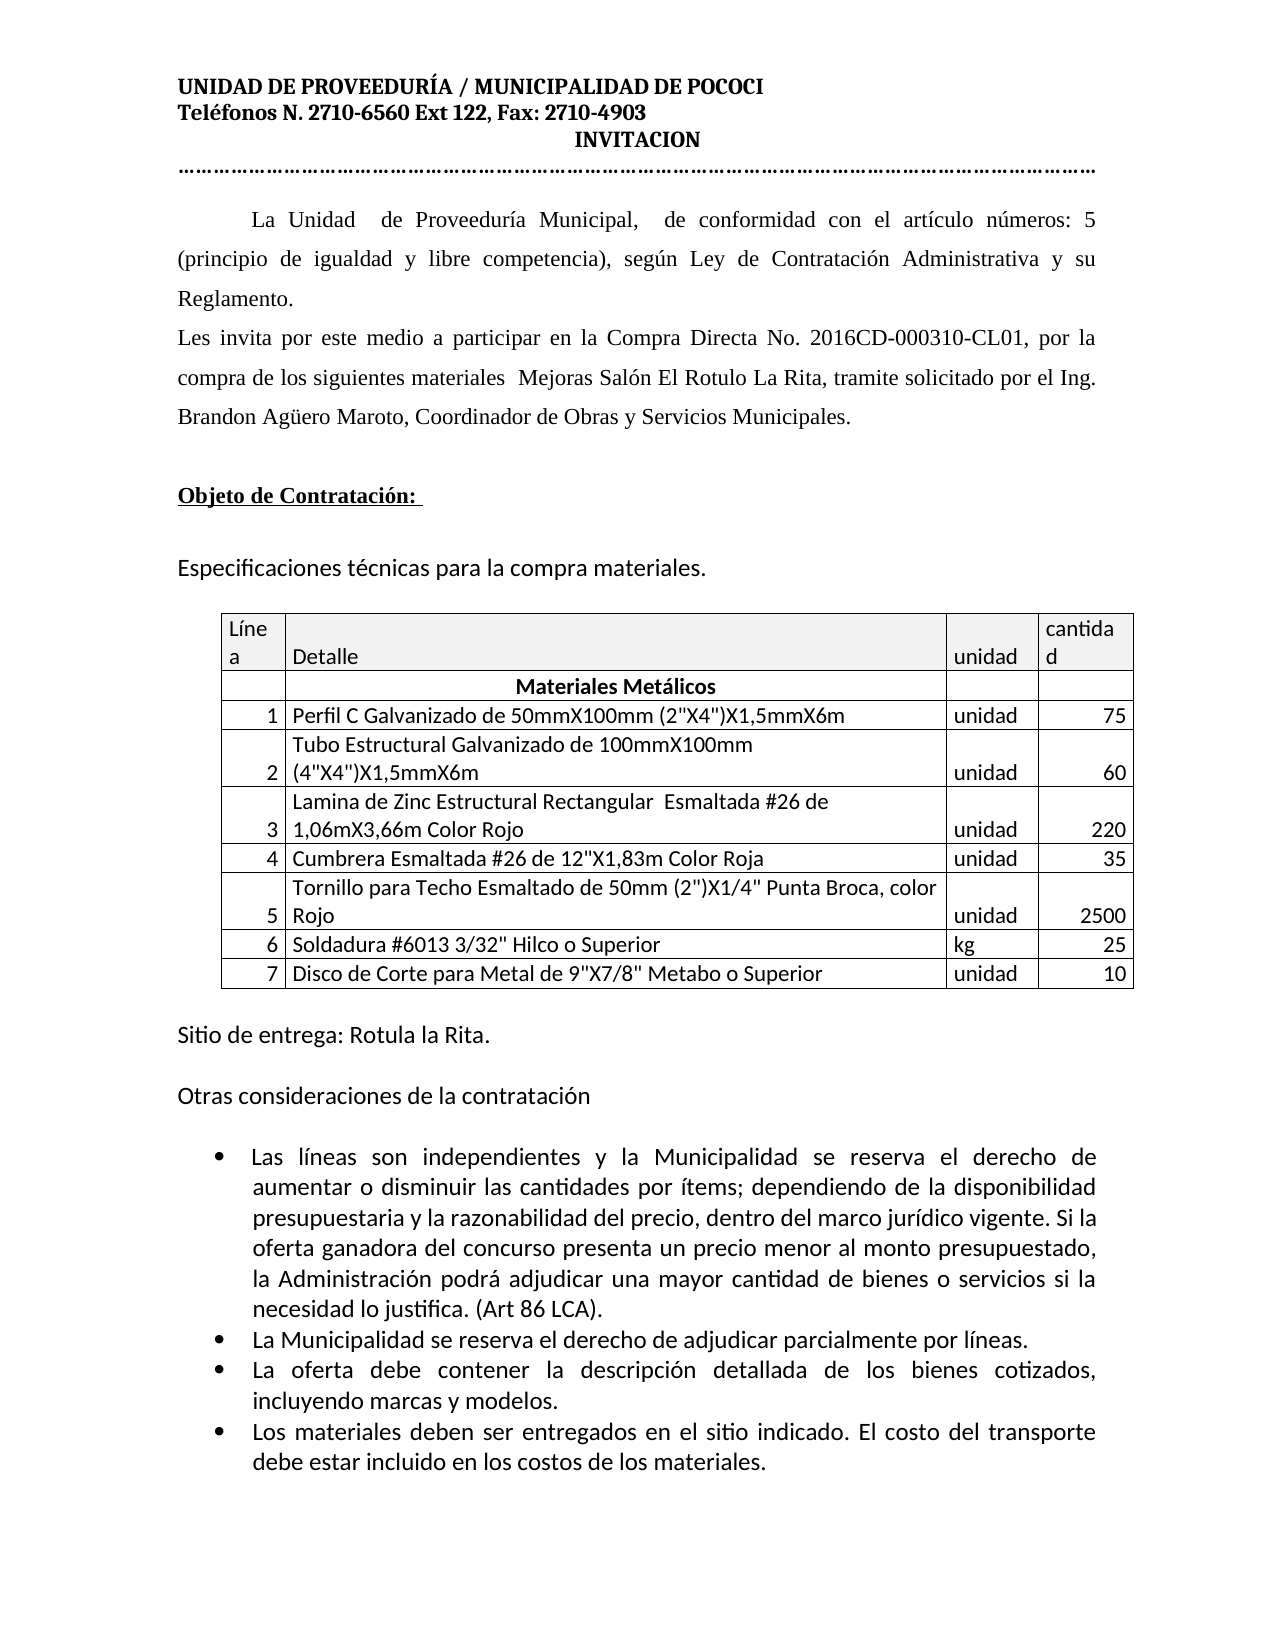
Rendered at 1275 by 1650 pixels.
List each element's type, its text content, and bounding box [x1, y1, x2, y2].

text La Unidad de Proveeduría Municipal, de conformidad con el artículo números: 5 (principio de igualdad y libre competencia), según Ley de Contratación Administrativa y su Reglamento. [177, 206, 1098, 311]
list Las líneas son independientes y la Municipalidad se reserva el derecho de aumentar o disminuir las cantidades por ítems; dependiendo de la disponibilidad presupuestaria y la razonabilidad del precio, dentro del marco jurídico vigente. Si la oferta ganadora del concurso presenta un precio menor al monto presupuestado, la Administración podrá adjudicar una mayor cantidad de bienes o servicios si la necesidad lo justifica. (Art 86 LCA). [215, 1141, 1098, 1324]
text Sitio de entrega: Rotula la Rita. [177, 1019, 1098, 1049]
text Objeto de Contratación: [177, 482, 1098, 508]
table_cell 220 [1039, 787, 1133, 843]
table_cell 75 [1039, 701, 1133, 729]
table_cell [222, 671, 285, 700]
table_cell Materiales Metálicos [286, 671, 946, 700]
table_cell unidad [947, 873, 1038, 929]
table_cell 60 [1039, 730, 1133, 786]
table_cell Tornillo para Techo Esmaltado de 50mm (2")X1/4" Punta Broca, color Rojo [286, 873, 946, 929]
list Los materiales deben ser entregados en el sitio indicado. El costo del transporte debe estar incluido en los costos de los materiales. [215, 1416, 1098, 1477]
table_cell 7 [222, 959, 285, 987]
table_cell Lamina de Zinc Estructural Rectangular Esmaltada #26 de 1,06mX3,66m Color Rojo [286, 787, 946, 843]
table_cell 1 [222, 701, 285, 729]
table_cell unidad [947, 730, 1038, 786]
list La oferta debe contener la descripción detallada de los bienes cotizados, incluyendo marcas y modelos. [215, 1355, 1098, 1416]
table_cell Soldadura #6013 3/32" Hilco o Superior [286, 930, 946, 958]
table_header Detalle [286, 614, 946, 670]
table_header Línea [222, 614, 285, 670]
table_cell kg [947, 930, 1038, 958]
table_cell 35 [1039, 844, 1133, 872]
table_cell 4 [222, 844, 285, 872]
table_cell Perfil C Galvanizado de 50mmX100mm (2"X4")X1,5mmX6m [286, 701, 946, 729]
table_cell 3 [222, 787, 285, 843]
table_cell 5 [222, 873, 285, 929]
table_cell [1039, 671, 1133, 700]
table_cell 25 [1039, 930, 1133, 958]
table_header cantidad [1039, 614, 1133, 670]
text Otras consideraciones de la contratación [177, 1080, 1098, 1111]
text Especificaciones técnicas para la compra materiales. [177, 552, 1098, 582]
table_cell Disco de Corte para Metal de 9"X7/8" Metabo o Superior [286, 959, 946, 987]
table_cell 10 [1039, 959, 1133, 987]
table_cell unidad [947, 787, 1038, 843]
table_header unidad [947, 614, 1038, 670]
table_cell unidad [947, 701, 1038, 729]
table_cell unidad [947, 959, 1038, 987]
table_cell 2 [222, 730, 285, 786]
text Les invita por este medio a participar en la Compra Directa No. 2016CD-000310-CL01, por la compra de los siguientes materiales Mejoras Salón El Rotulo La Rita, tramite solicitado por el Ing. Brandon Agüero Maroto, Coordinador de Obras y Servicios Municipales. [177, 324, 1098, 429]
table_cell 6 [222, 930, 285, 958]
list La Municipalidad se reserva el derecho de adjudicar parcialmente por líneas. [215, 1324, 1098, 1355]
table_cell [947, 671, 1038, 700]
table_cell 2500 [1039, 873, 1133, 929]
table_cell Cumbrera Esmaltada #26 de 12"X1,83m Color Roja [286, 844, 946, 872]
table_cell Tubo Estructural Galvanizado de 100mmX100mm (4"X4")X1,5mmX6m [286, 730, 946, 786]
table_cell unidad [947, 844, 1038, 872]
